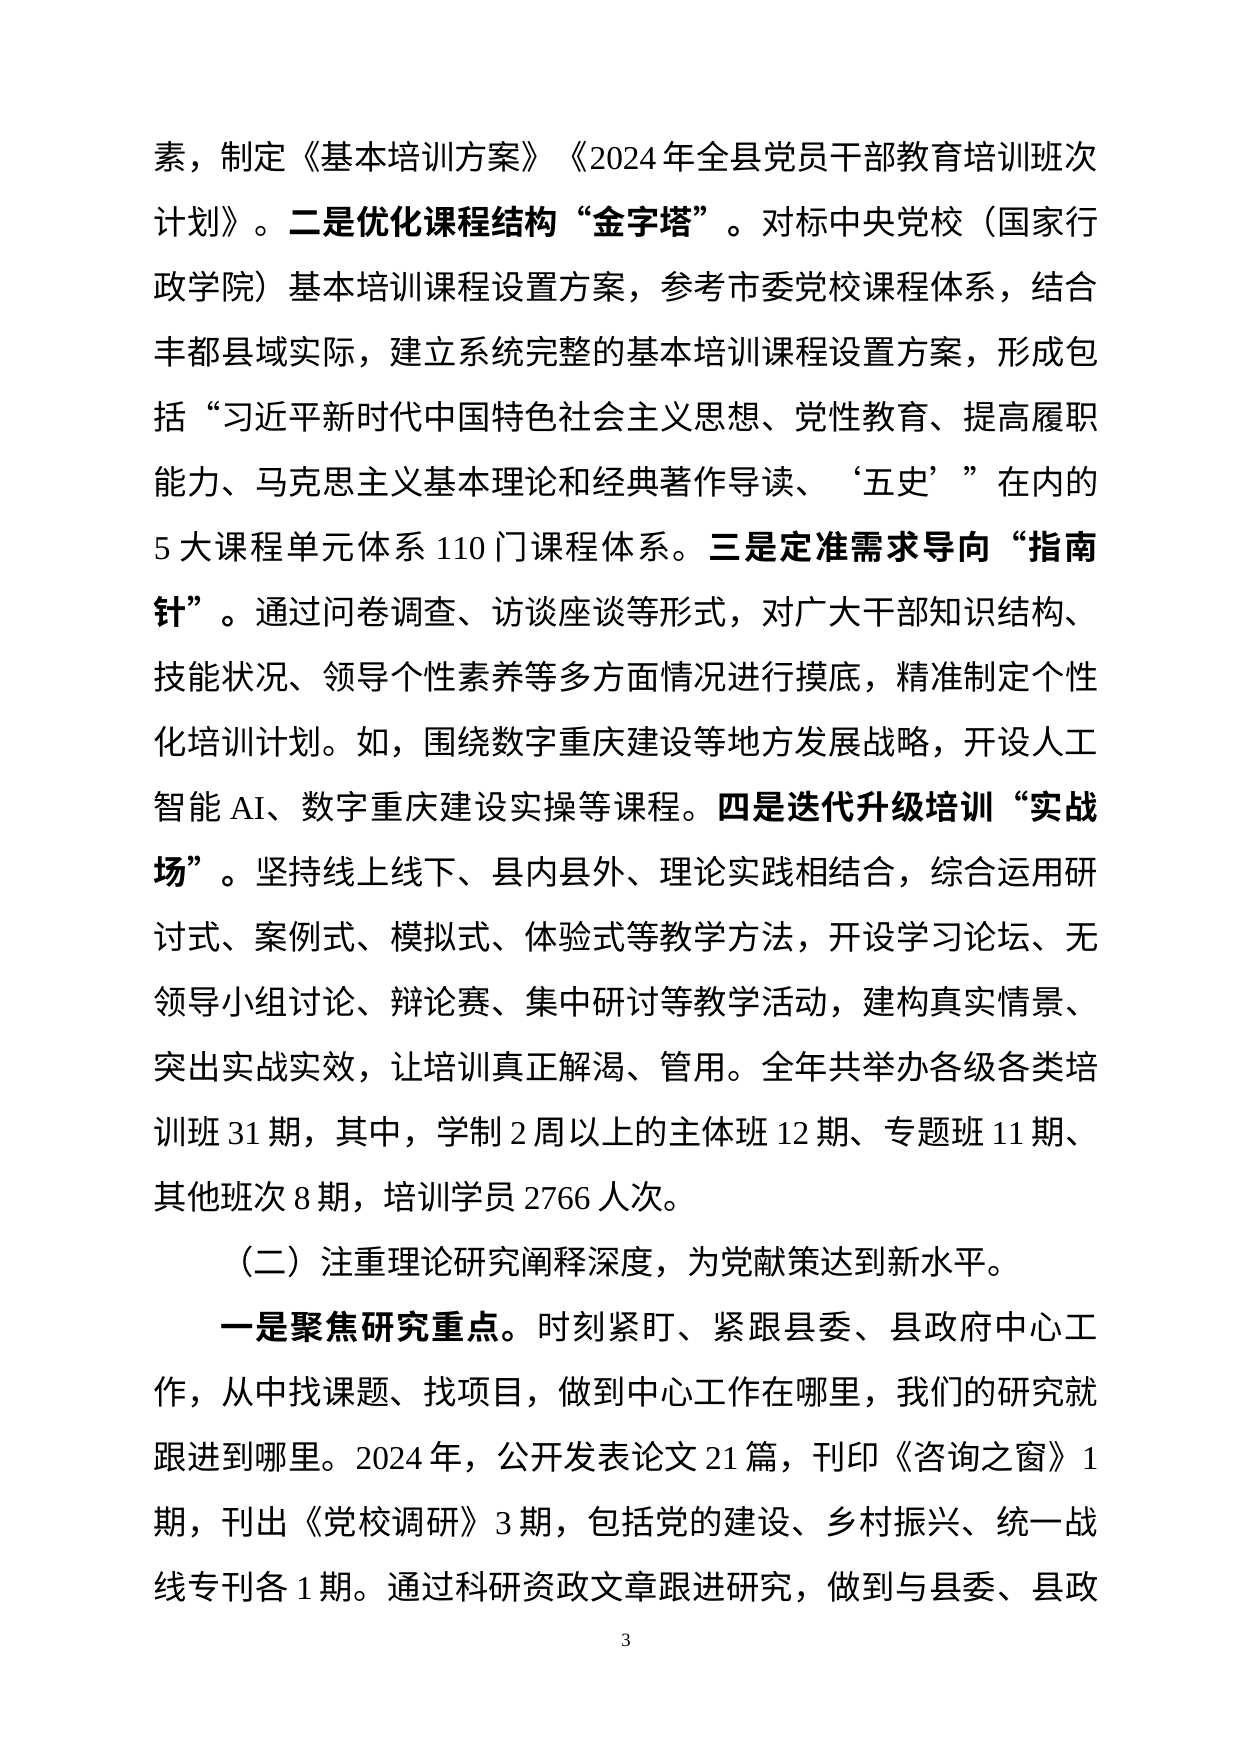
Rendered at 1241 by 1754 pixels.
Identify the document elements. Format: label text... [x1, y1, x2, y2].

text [153, 1292, 1098, 1617]
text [153, 122, 1098, 1227]
text （二）注重理论研究阐释深度，为党献策达到新水平。 [153, 1227, 1098, 1292]
